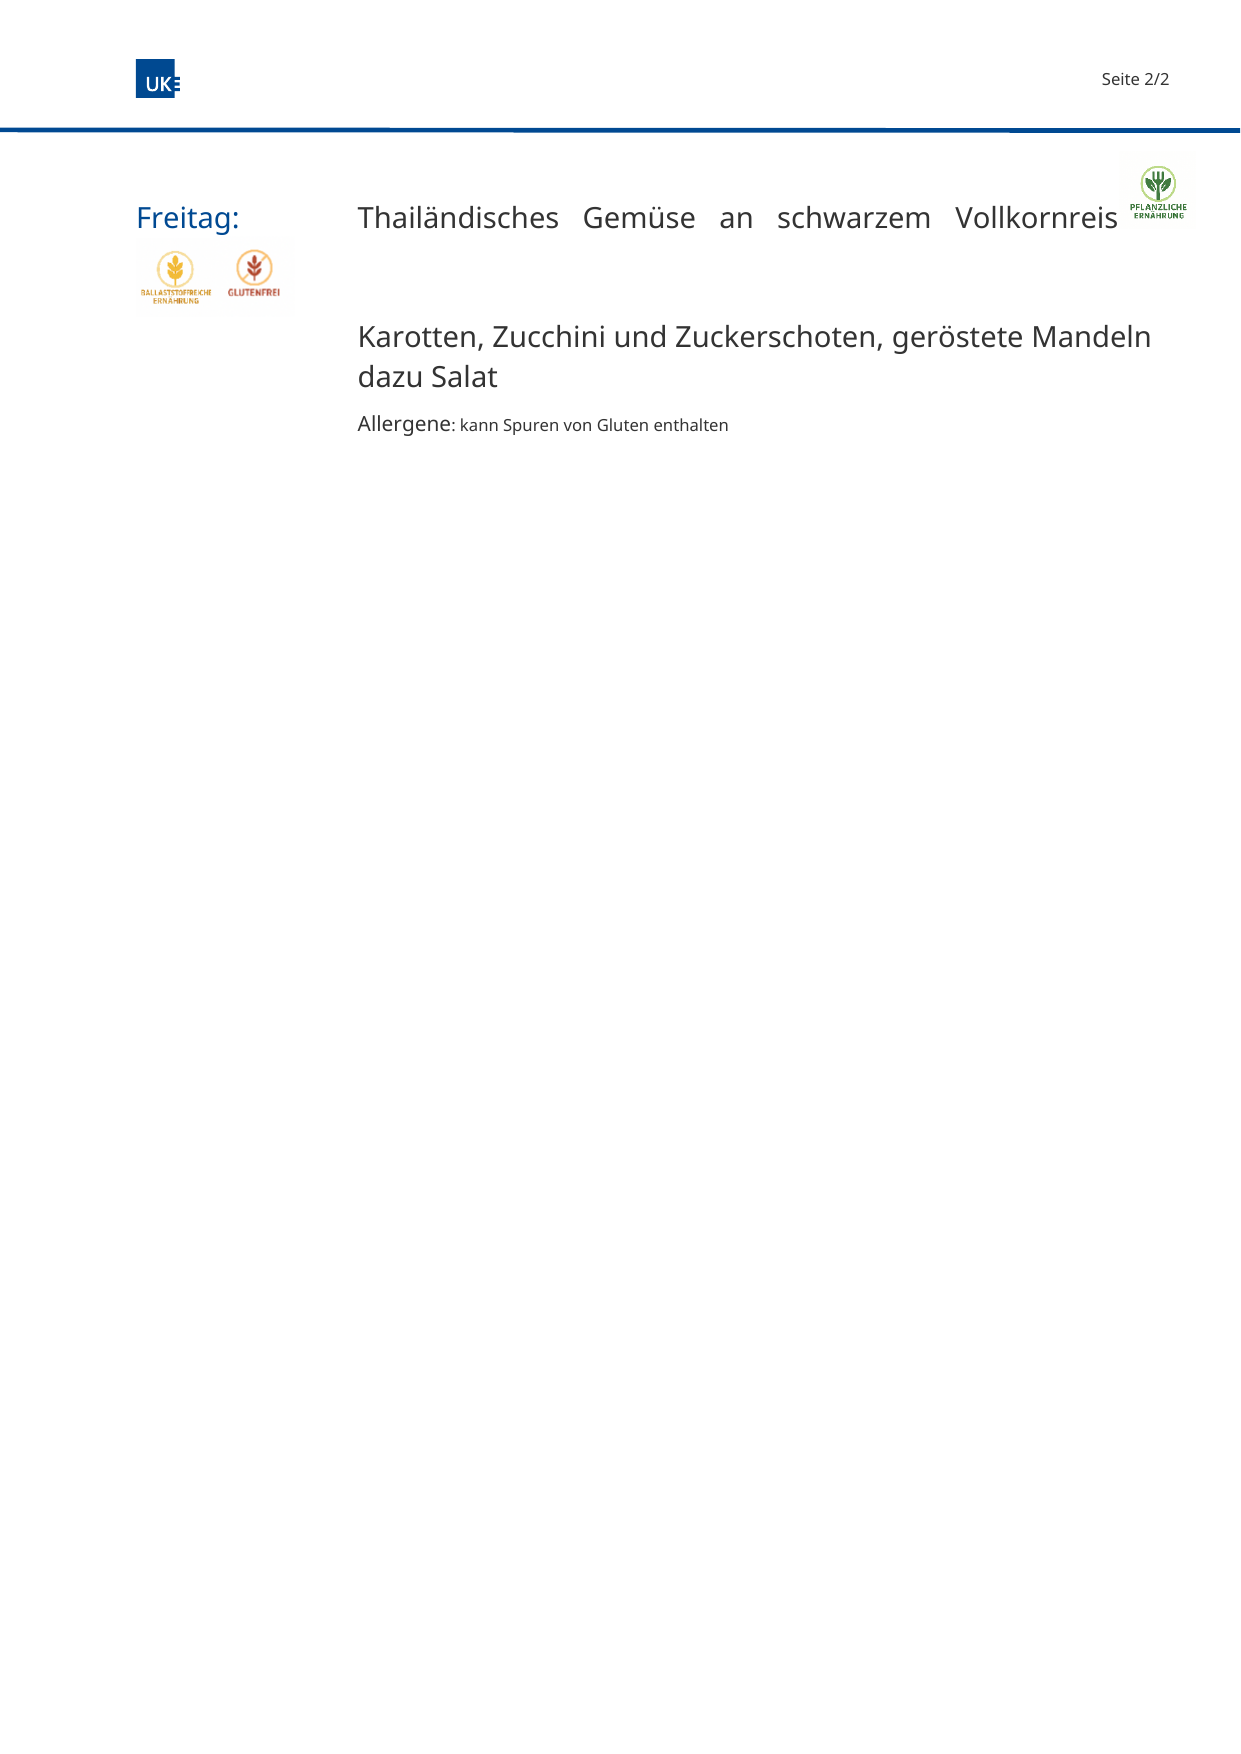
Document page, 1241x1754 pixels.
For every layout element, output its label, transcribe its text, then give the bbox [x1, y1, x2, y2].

text Freitag: Thailändisches Gemüse an schwarzem Vollkornreis [136, 151, 1196, 317]
text dazu Salat [136, 356, 1196, 396]
text Karotten, Zucchini und Zuckerschoten, geröstete Mandeln [136, 317, 1196, 356]
text Allergene: kann Spuren von Gluten enthalten [136, 409, 1196, 437]
picture [1119, 151, 1197, 229]
picture [135, 236, 295, 317]
